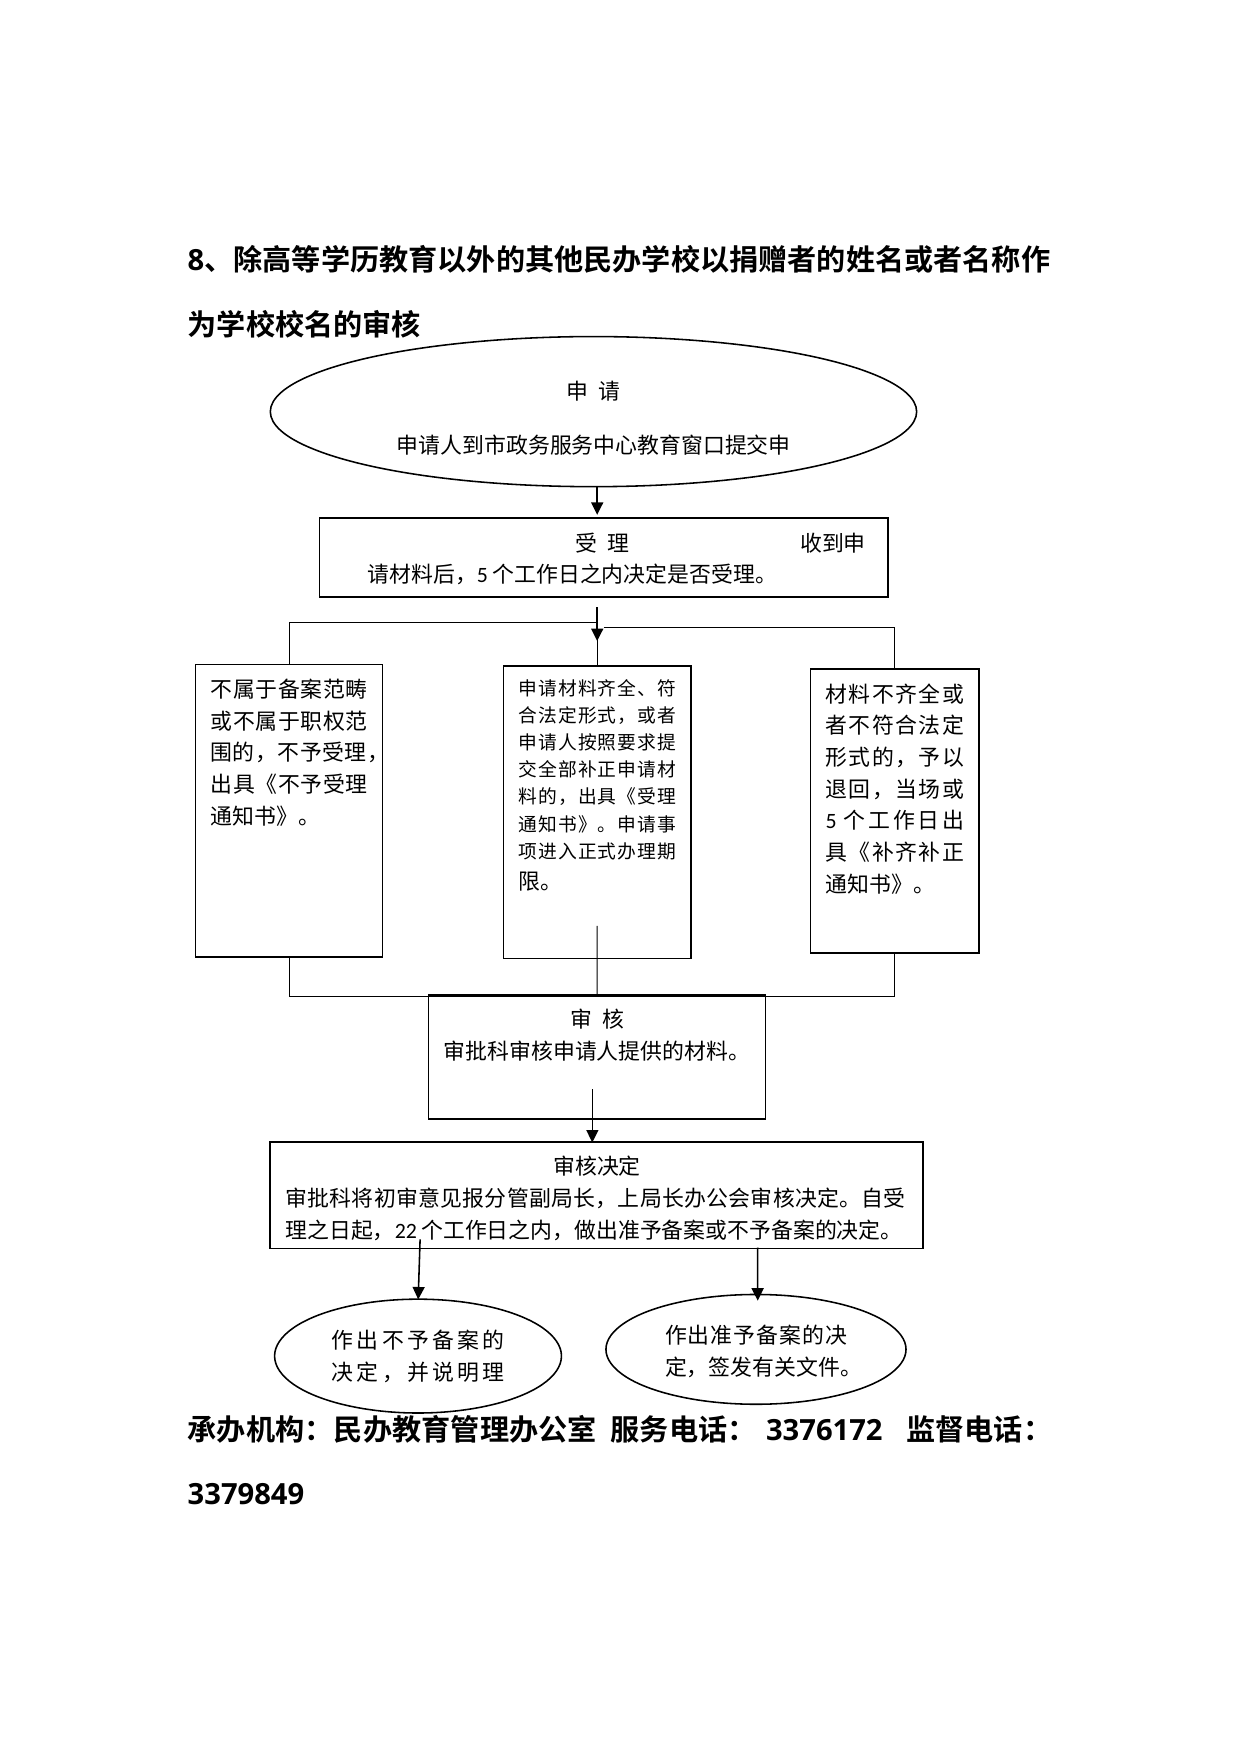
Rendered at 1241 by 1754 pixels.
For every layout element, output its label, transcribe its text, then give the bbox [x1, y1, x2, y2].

text 承办机构：民办教育管理办公室 服务电话： 3376172 监督电话：3379849 [187, 1395, 1053, 1525]
list 8、除高等学历教育以外的其他民办学校以捐赠者的姓名或者名称作为学校校名的审核 [187, 225, 1053, 355]
